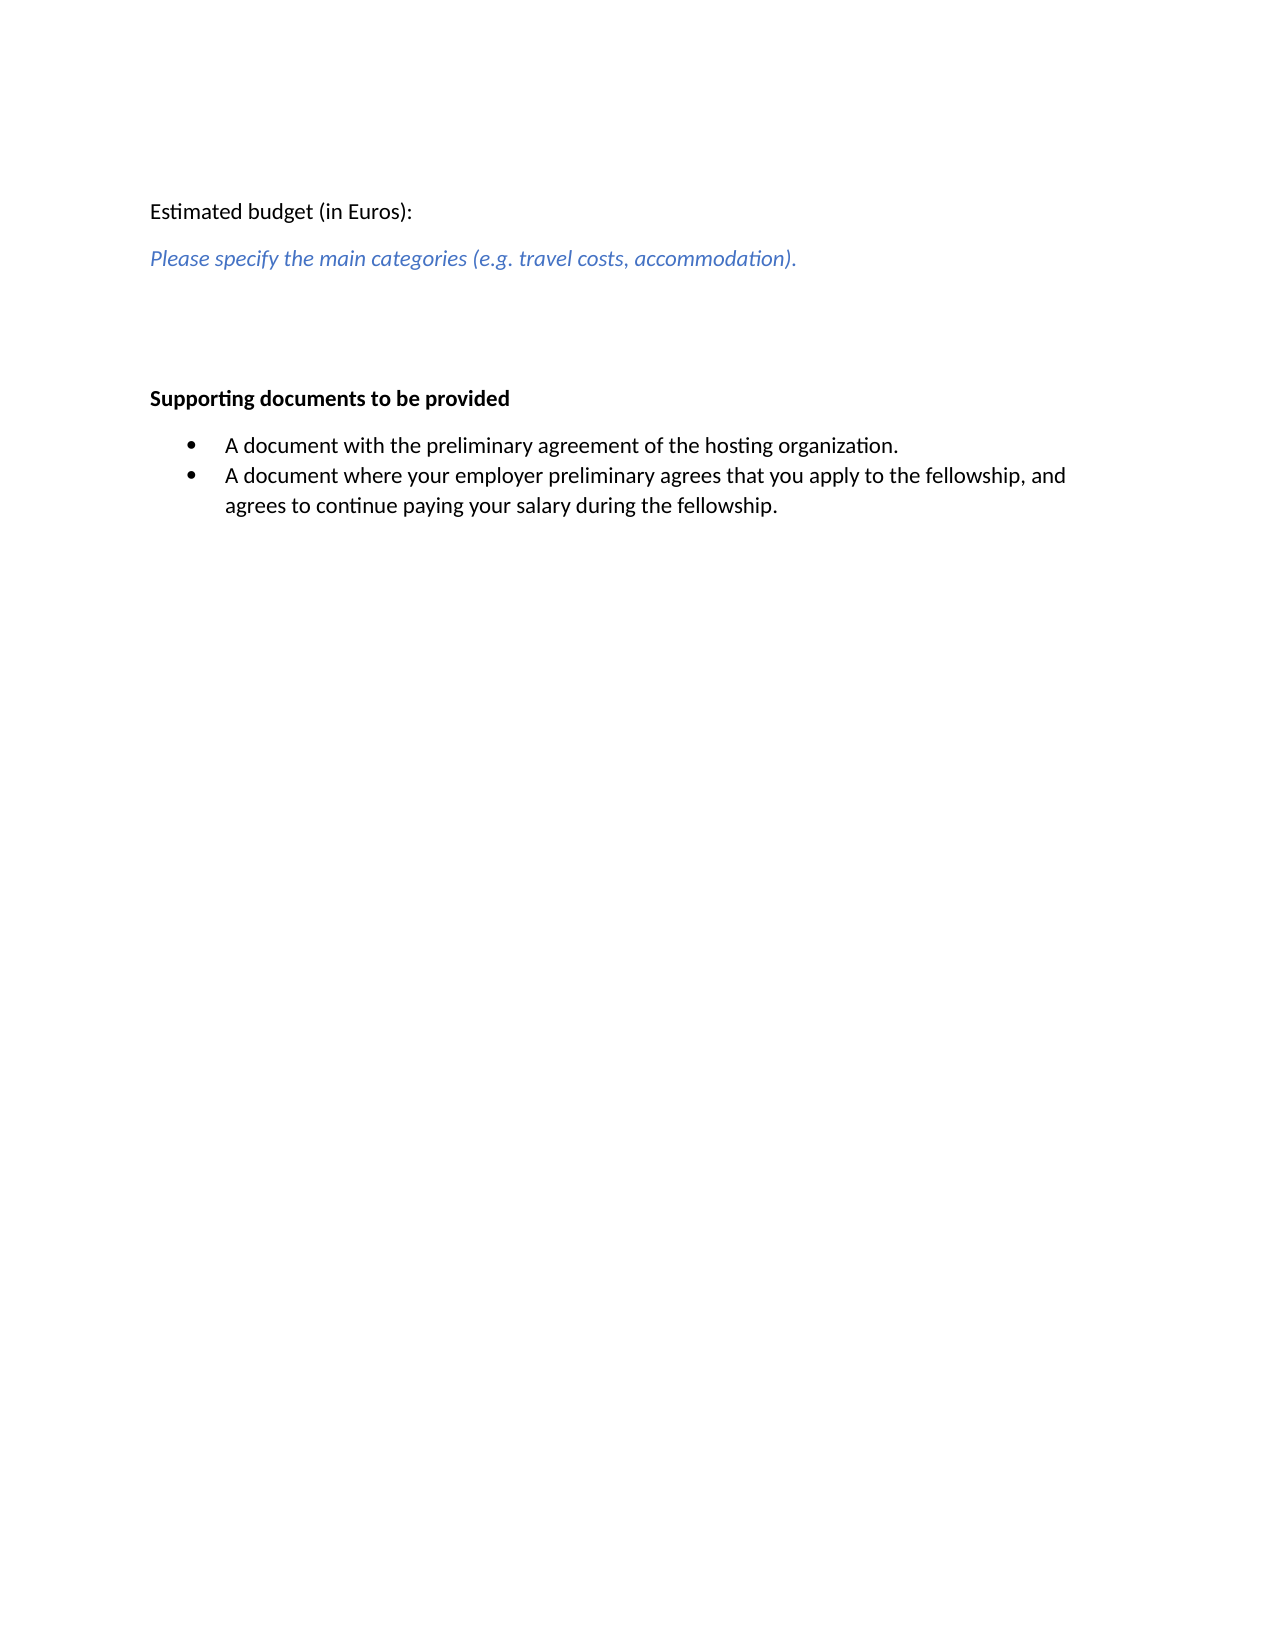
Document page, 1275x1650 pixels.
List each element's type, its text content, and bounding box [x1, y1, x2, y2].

list A document where your employer preliminary agrees that you apply to the fellowship, and agrees to continue paying your salary during the fellowship. [187, 461, 1125, 520]
text Estimated budget (in Euros): [150, 197, 1125, 225]
text Supporting documents to be provided [150, 384, 1125, 412]
text Please specify the main categories (e.g. travel costs, accommodation). [150, 244, 1125, 272]
list A document with the preliminary agreement of the hosting organization. [187, 431, 1125, 459]
